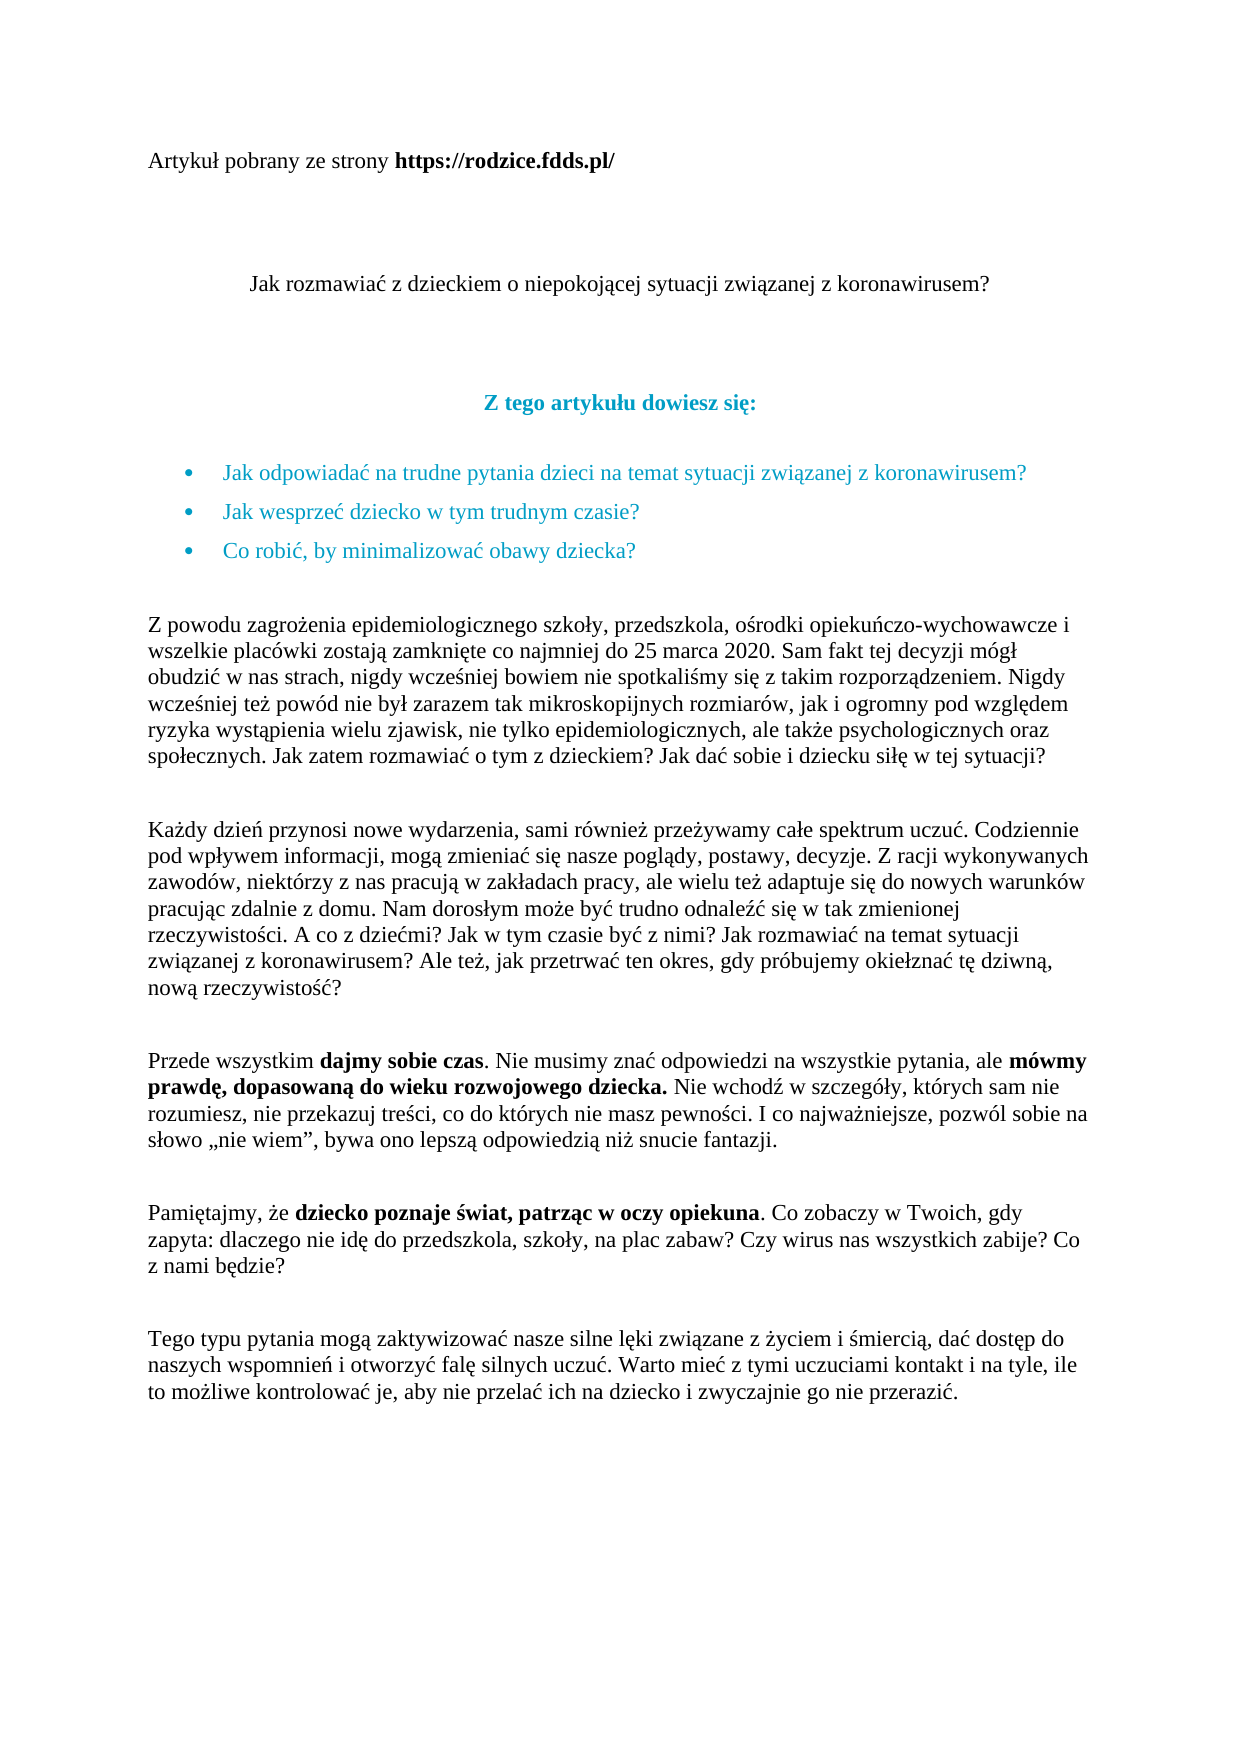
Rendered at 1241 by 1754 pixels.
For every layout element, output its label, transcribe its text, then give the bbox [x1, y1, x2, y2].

text Każdy dzień przynosi nowe wydarzenia, sami również przeżywamy całe spektrum uczuć. Codziennie pod wpływem informacji, mogą zmieniać się nasze poglądy, postawy, decyzje. Z racji wykonywanych zawodów, niektórzy z nas pracują w zakładach pracy, ale wielu też adaptuje się do nowych warunków pracując zdalnie z domu. Nam dorosłym może być trudno odnaleźć się w tak zmienionej rzeczywistości. A co z dziećmi? Jak w tym czasie być z nimi? Jak rozmawiać na temat sytuacji związanej z koronawirusem? Ale też, jak przetrwać ten okres, gdy próbujemy okiełznać tę dziwną, nową rzeczywistość? [148, 816, 1093, 1000]
text Tego typu pytania mogą zaktywizować nasze silne lęki związane z życiem i śmiercią, dać dostęp do naszych wspomnień i otworzyć falę silnych uczuć. Warto mieć z tymi uczuciami kontakt i na tyle, ile to możliwe kontrolować je, aby nie przelać ich na dziecko i zwyczajnie go nie przerazić. [148, 1325, 1093, 1404]
text Artykuł pobrany ze strony https://rodzice.fdds.pl/ [148, 148, 1093, 174]
text Z tego artykułu dowiesz się: [148, 345, 1093, 415]
list Co robić, by minimalizować obawy dziecka? [185, 525, 1093, 564]
text Przede wszystkim dajmy sobie czas. Nie musimy znać odpowiedzi na wszystkie pytania, ale mówmy prawdę, dopasowaną do wieku rozwojowego dziecka. Nie wchodź w szczegóły, których sam nie rozumiesz, nie przekazuj treści, co do których nie masz pewności. I co najważniejsze, pozwól sobie na słowo „nie wiem”, bywa ono lepszą odpowiedzią niż snucie fantazji. [148, 1047, 1093, 1152]
list Jak odpowiadać na trudne pytania dzieci na temat sytuacji związanej z koronawirusem? [185, 447, 1093, 486]
text Jak rozmawiać z dzieckiem o niepokojącej sytuacji związanej z koronawirusem? [148, 226, 1093, 297]
list Jak wesprzeć dziecko w tym trudnym czasie? [185, 486, 1093, 525]
text Pamiętajmy, że dziecko poznaje świat, patrząc w oczy opiekuna. Co zobaczy w Twoich, gdy zapyta: dlaczego nie idę do przedszkola, szkoły, na plac zabaw? Czy wirus nas wszystkich zabije? Co z nami będzie? [148, 1199, 1093, 1278]
text Z powodu zagrożenia epidemiologicznego szkoły, przedszkola, ośrodki opiekuńczo-wychowawcze i wszelkie placówki zostają zamknięte co najmniej do 25 marca 2020. Sam fakt tej decyzji mógł obudzić w nas strach, nigdy wcześniej bowiem nie spotkaliśmy się z takim rozporządzeniem. Nigdy wcześniej też powód nie był zarazem tak mikroskopijnych rozmiarów, jak i ogromny pod względem ryzyka wystąpienia wielu zjawisk, nie tylko epidemiologicznych, ale także psychologicznych oraz społecznych. Jak zatem rozmawiać o tym z dzieckiem? Jak dać sobie i dziecku siłę w tej sytuacji? [148, 611, 1093, 769]
